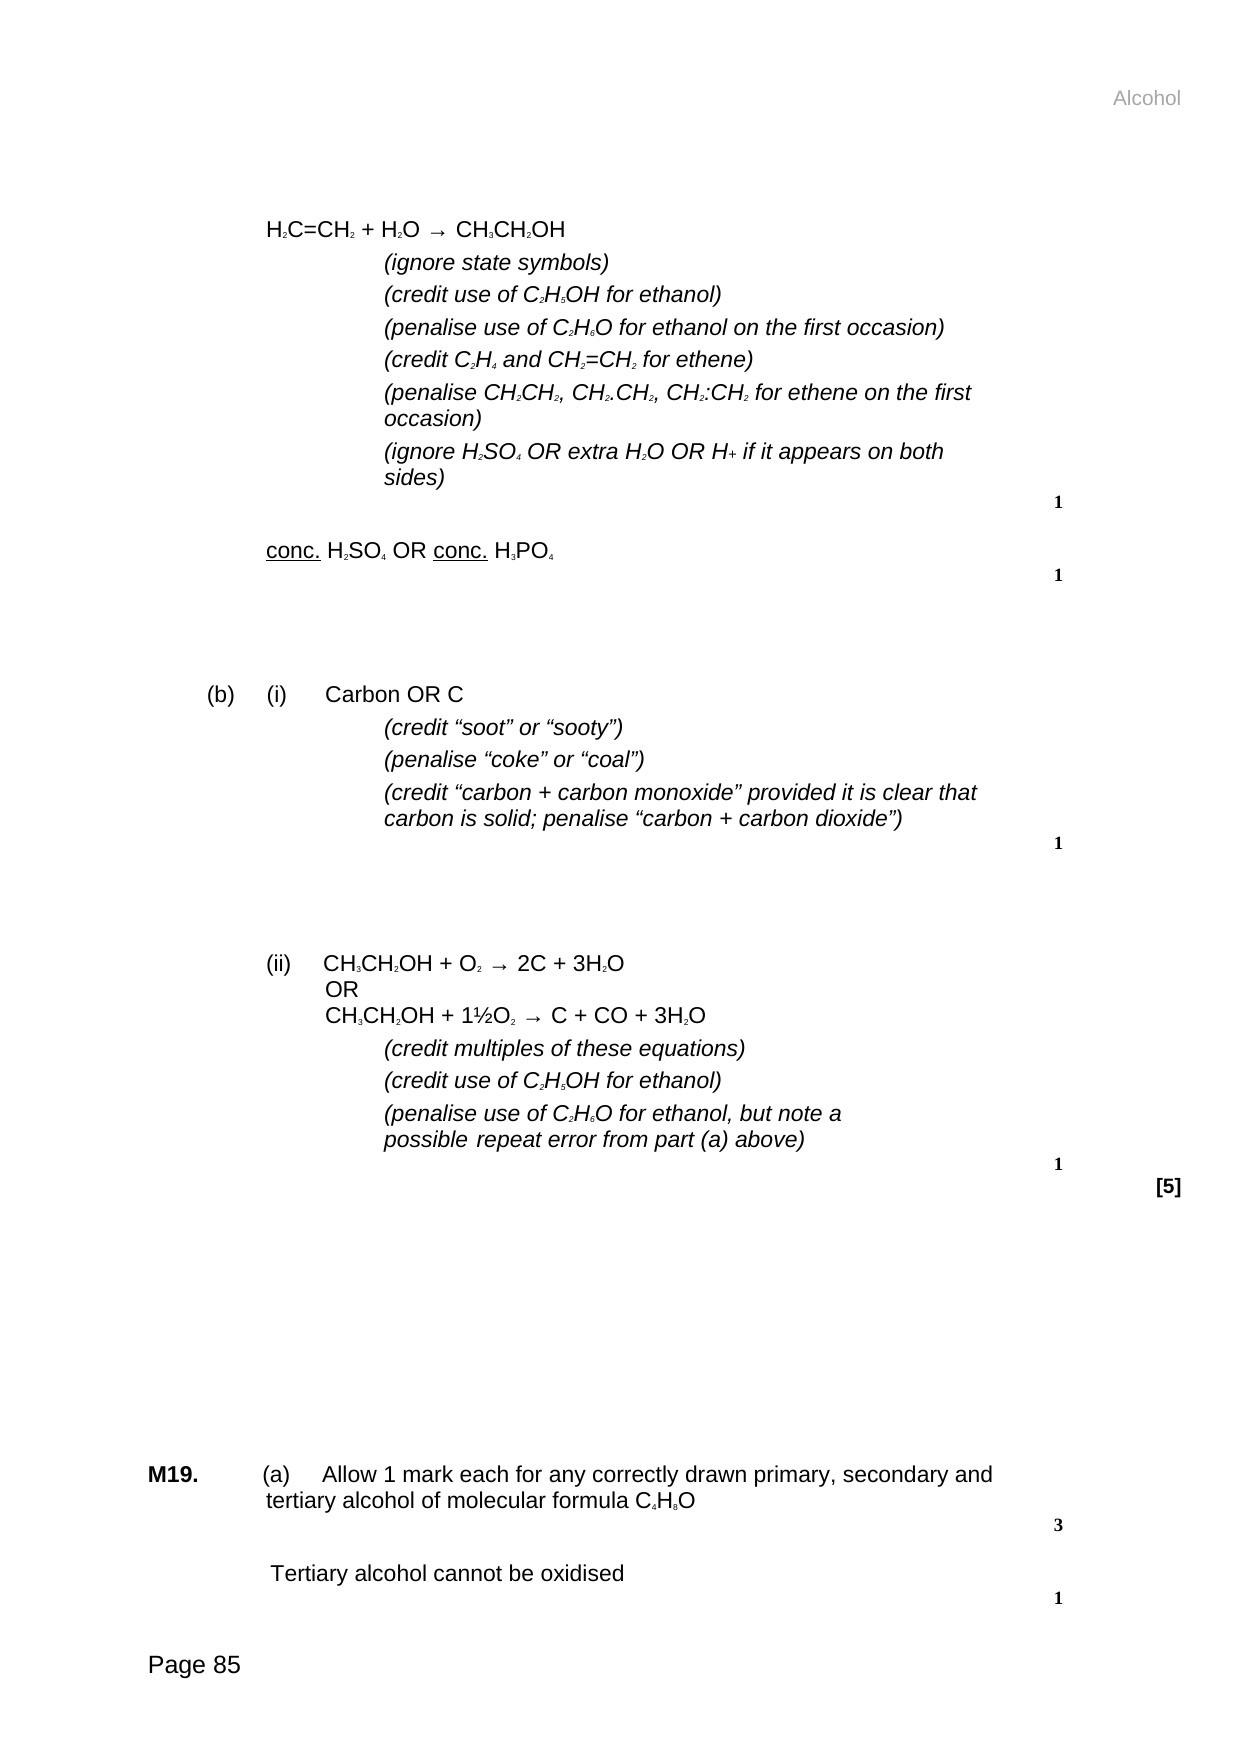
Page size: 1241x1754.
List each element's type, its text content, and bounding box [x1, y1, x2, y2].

text M19. (a) Allow 1 mark each for any correctly drawn primary, secondary and tertiary alcohol of molecular formula C4H8O [148, 1461, 1122, 1514]
text (credit multiples of these equations) [384, 1035, 1004, 1061]
text [5] [148, 1174, 1181, 1198]
text conc. H2SO4 OR conc. H3PO4 [266, 537, 1122, 563]
text (penalise use of C2H6O for ethanol on the first occasion) [384, 314, 1004, 340]
text (ignore state symbols) [384, 248, 1004, 275]
text (ii) CH3CH2OH + O2 → 2C + 3H2O OR CH3CH2OH + 1½O2 → C + CO + 3H2O [266, 949, 1122, 1028]
text H2C=CH2 + H2O → CH3CH2OH [266, 216, 1122, 242]
text (credit “soot” or “sooty”) [384, 714, 1004, 740]
text (ignore H2SO4 OR extra H2O OR H+ if it appears on both sides) [384, 438, 1004, 491]
text (penalise CH2CH2, CH2.CH2, CH2:CH2 for ethene on the first occasion) [384, 379, 1004, 432]
text (penalise “coke” or “coal”) [384, 746, 1004, 773]
text 1 [148, 1587, 1063, 1608]
text 1 [148, 832, 1063, 853]
text (credit C2H4 and CH2=CH2 for ethene) [384, 346, 1004, 373]
text (penalise use of C2H6O for ethanol, but note a possible repeat error from part (a) above) [384, 1100, 1004, 1153]
text (credit use of C2H5OH for ethanol) [384, 1067, 1004, 1094]
text Tertiary alcohol cannot be oxidised [207, 1560, 1122, 1587]
text (b) (i) Carbon OR C [207, 681, 1122, 708]
text (credit “carbon + carbon monoxide” provided it is clear that carbon is solid; penalise “carbon + carbon dioxide”) [384, 779, 1004, 832]
text 1 [148, 563, 1063, 585]
text 1 [148, 491, 1063, 512]
text 1 [148, 1153, 1063, 1174]
text 3 [148, 1514, 1063, 1535]
text (credit use of C2H5OH for ethanol) [384, 281, 1004, 307]
